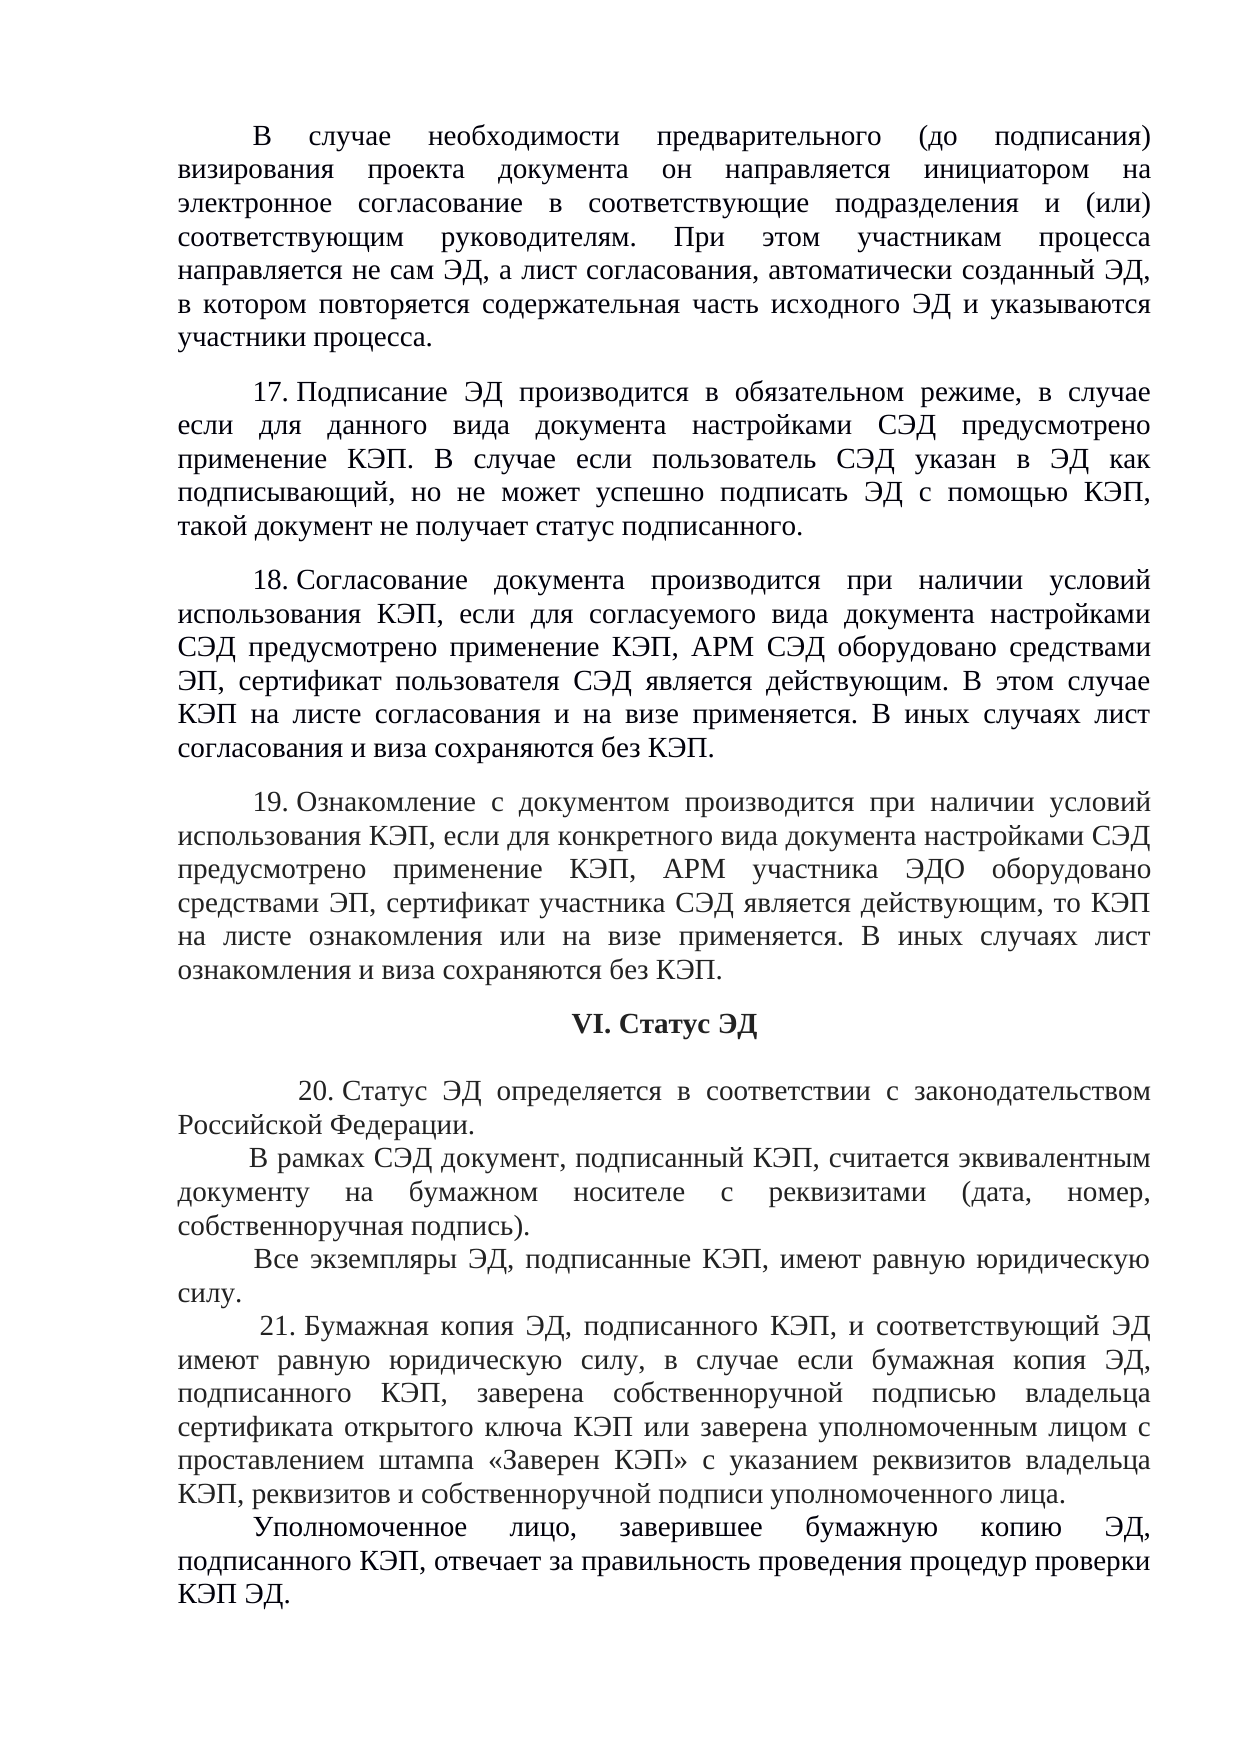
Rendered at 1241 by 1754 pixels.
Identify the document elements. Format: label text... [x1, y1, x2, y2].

subtitle В случае необходимости предварительного (до подписания) визирования проекта документа он направляется инициатором на электронное согласование в соответствующие подразделения и (или) соответствующим руководителям. При этом участникам процесса направляется не сам ЭД, а лист согласования, автоматически созданный ЭД, в котором повторяется содержательная часть исходного ЭД и указываются участники процесса. [177, 118, 1152, 353]
subtitle Все экземпляры ЭД, подписанные КЭП, имеют равную юридическую силу. [177, 1241, 1152, 1308]
subtitle В рамках СЭД документ, подписанный КЭП, считается эквивалентным документу на бумажном носителе с реквизитами (дата, номер, собственноручная подпись). [177, 1141, 1152, 1241]
subtitle 18. Согласование документа производится при наличии условий использования КЭП, если для согласуемого вида документа настройками СЭД предусмотрено применение КЭП, АРМ СЭД оборудовано средствами ЭП, сертификат пользователя СЭД является действующим. В этом случае КЭП на листе согласования и на визе применяется. В иных случаях лист согласования и виза сохраняются без КЭП. [177, 562, 1152, 763]
subtitle 17. Подписание ЭД производится в обязательном режиме, в случае если для данного вида документа настройками СЭД предусмотрено применение КЭП. В случае если пользователь СЭД указан в ЭД как подписывающий, но не может успешно подписать ЭД с помощью КЭП, такой документ не получает статус подписанного. [177, 374, 1152, 541]
subtitle 20. Статус ЭД определяется в соответствии с законодательством Российской Федерации. [177, 1073, 1152, 1141]
subtitle 19. Ознакомление с документом производится при наличии условий использования КЭП, если для конкретного вида документа настройками СЭД предусмотрено применение КЭП, АРМ участника ЭДО оборудовано средствами ЭП, сертификат участника СЭД является действующим, то КЭП на листе ознакомления или на визе применяется. В иных случаях лист ознакомления и виза сохраняются без КЭП. [177, 784, 1152, 986]
subtitle Уполномоченное лицо, заверившее бумажную копию ЭД, подписанного КЭП, отвечает за правильность проведения процедур проверки КЭП ЭД. [177, 1509, 1152, 1610]
subtitle VI. Статус ЭД [177, 1006, 1152, 1040]
subtitle 21. Бумажная копия ЭД, подписанного КЭП, и соответствующий ЭД имеют равную юридическую силу, в случае если бумажная копия ЭД, подписанного КЭП, заверена собственноручной подписью владельца сертификата открытого ключа КЭП или заверена уполномоченным лицом с проставлением штампа «Заверен КЭП» с указанием реквизитов владельца КЭП, реквизитов и собственноручной подписи уполномоченного лица. [177, 1308, 1152, 1509]
